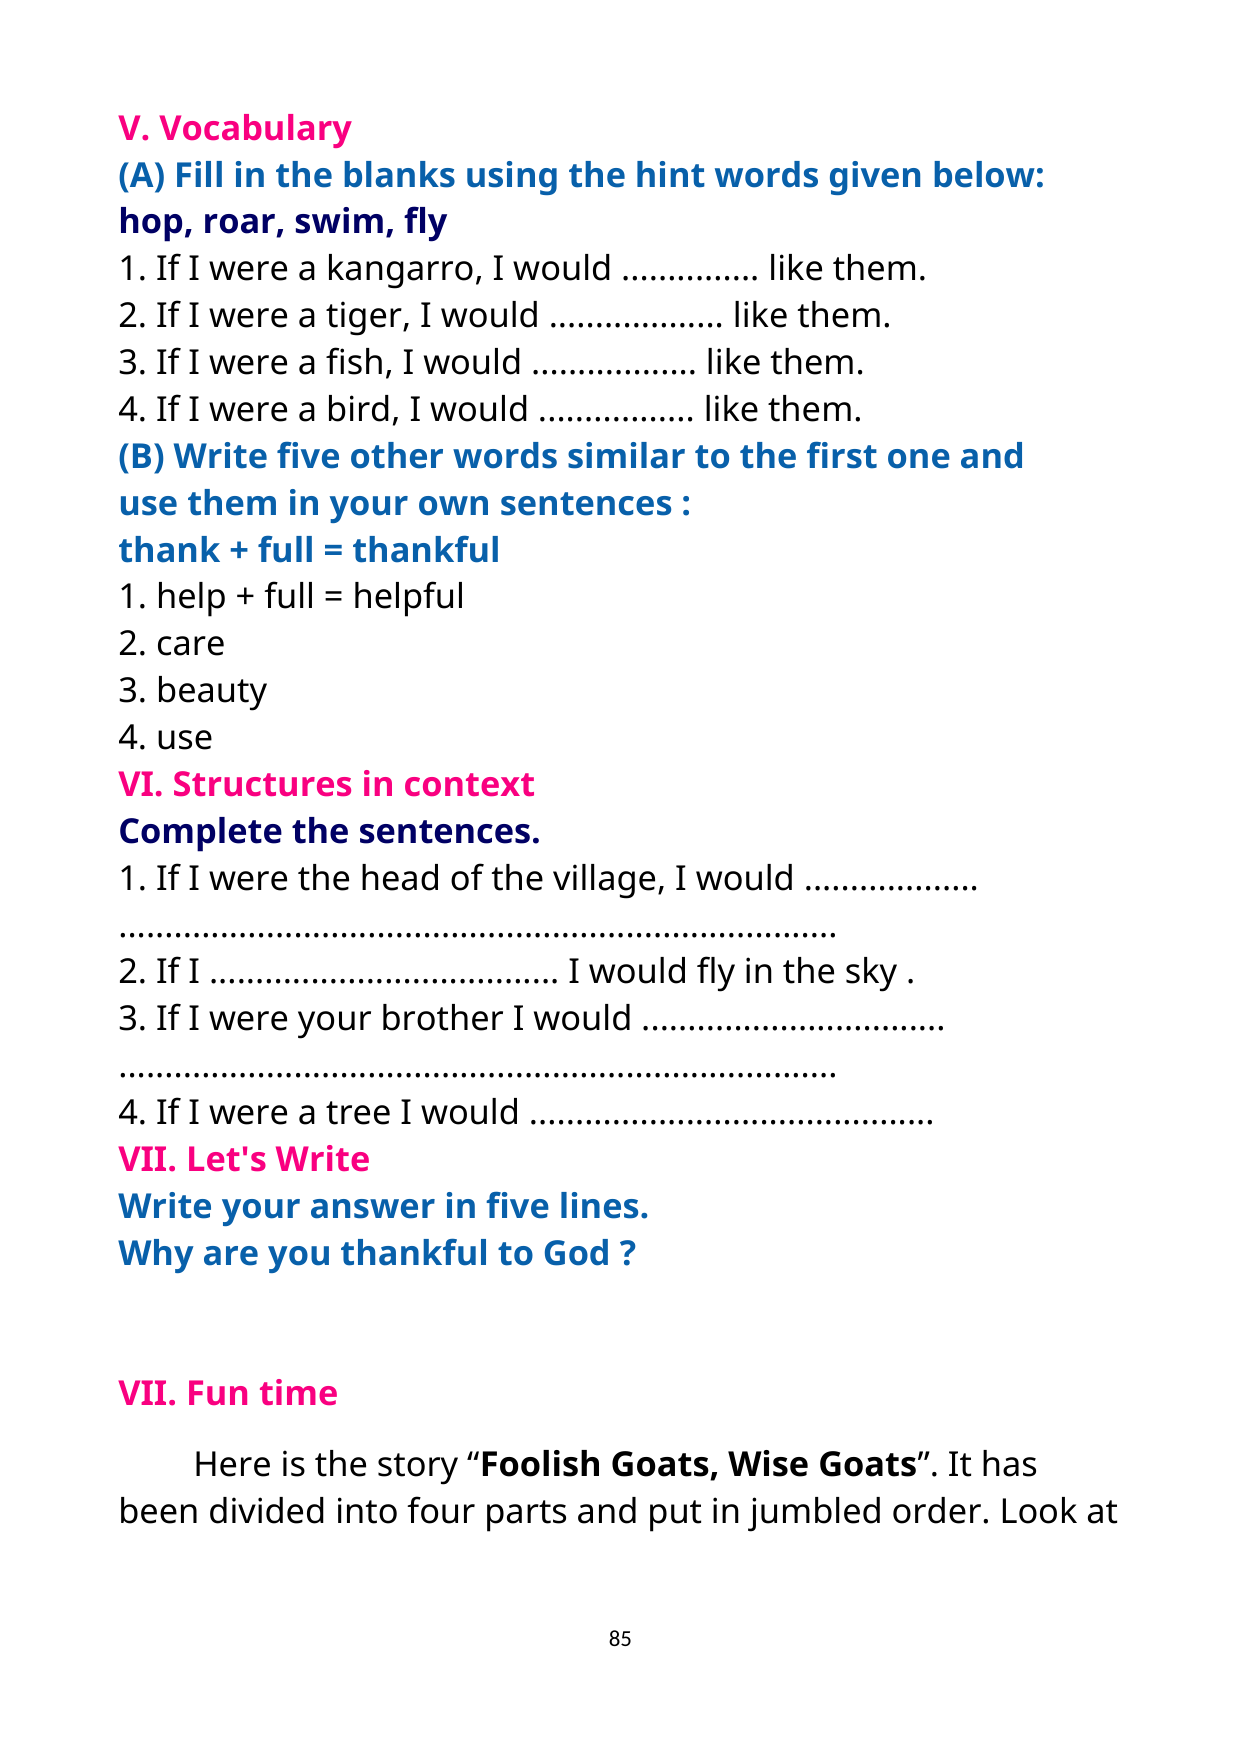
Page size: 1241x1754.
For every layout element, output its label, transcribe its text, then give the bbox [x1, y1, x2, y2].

text 3. If I were your brother I would ................................. [118, 994, 1122, 1041]
text (A) Fill in the blanks using the hint words given below: [118, 150, 1122, 197]
text 1. If I were the head of the village, I would ................... [118, 853, 1122, 900]
text VII. Fun time [118, 1369, 1122, 1416]
text 1. help + full = helpful [118, 572, 1122, 619]
text VII. Let's Write [118, 1135, 1122, 1182]
text V. Vocabulary [118, 103, 1122, 150]
text (B) Write five other words similar to the first one and [118, 432, 1122, 478]
text 2. care [118, 619, 1122, 666]
text 2. If I were a tiger, I would ................... like them. [118, 291, 1122, 338]
text Why are you thankful to God ? [118, 1228, 1122, 1275]
text 2. If I ...................................... I would fly in the sky . [118, 947, 1122, 994]
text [118, 1439, 1122, 1533]
text .............................................................................. [118, 900, 1122, 947]
text 1. If I were a kangarro, I would ............... like them. [118, 244, 1122, 291]
text use them in your own sentences : [118, 478, 1122, 525]
text Write your answer in five lines. [118, 1182, 1122, 1228]
text thank + full = thankful [118, 525, 1122, 572]
text 4. If I were a bird, I would ................. like them. [118, 385, 1122, 432]
text hop, roar, swim, fly [118, 197, 1122, 244]
text VI. Structures in context [118, 760, 1122, 807]
text 4. If I were a tree I would ............................................ [118, 1088, 1122, 1135]
text 4. use [118, 713, 1122, 760]
text 3. If I were a fish, I would .................. like them. [118, 338, 1122, 385]
text .............................................................................. [118, 1041, 1122, 1088]
text 3. beauty [118, 666, 1122, 713]
text Complete the sentences. [118, 807, 1122, 853]
